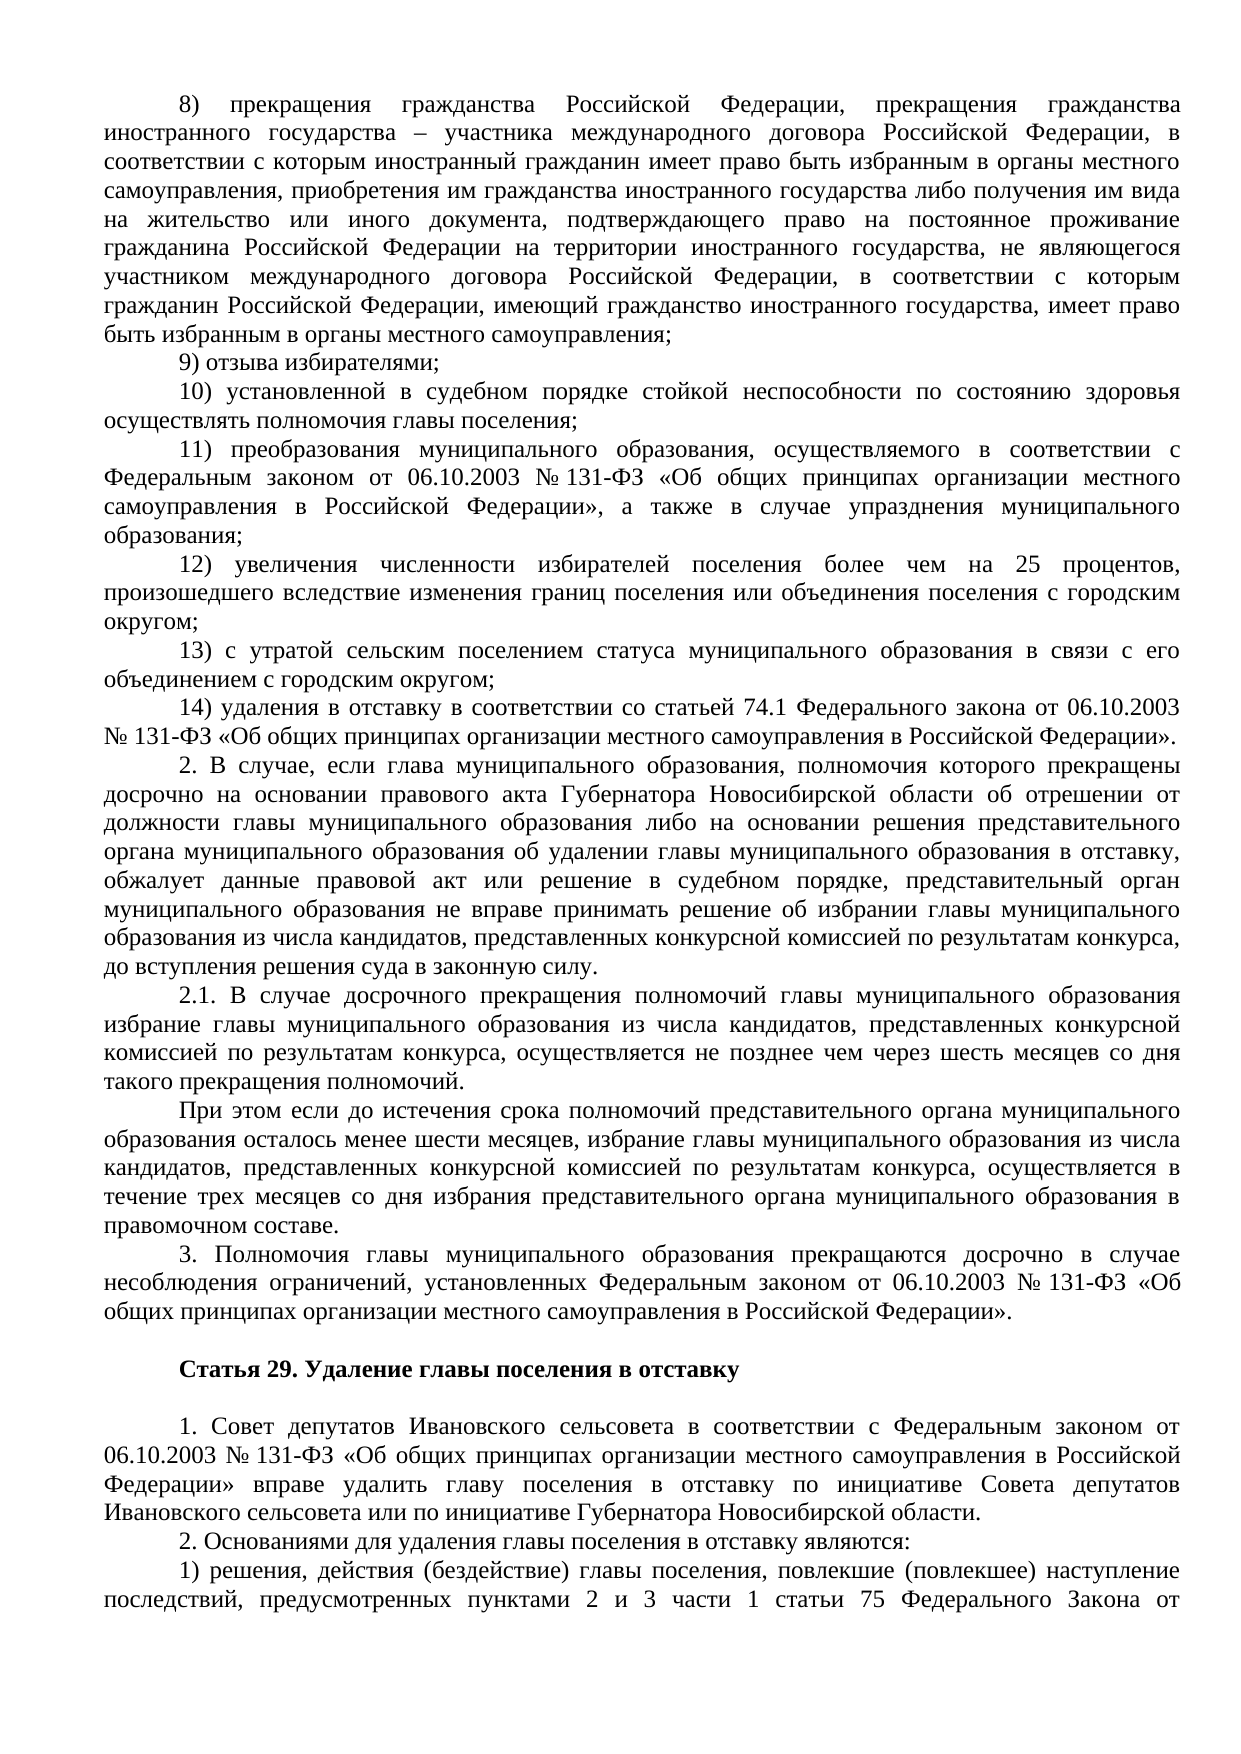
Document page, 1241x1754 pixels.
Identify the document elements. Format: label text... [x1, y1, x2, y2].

text При этом если до истечения срока полномочий представительного органа муниципального образования осталось менее шести месяцев, избрание главы муниципального образования из числа кандидатов, представленных конкурсной комиссией по результатам конкурса, осуществляется в течение трех месяцев со дня избрания представительного органа муниципального образования в правомочном составе. [103, 1095, 1181, 1239]
text Статья 29. Удаление главы поселения в отставку [103, 1354, 1181, 1382]
text 8) прекращения гражданства Российской Федерации, прекращения гражданства иностранного государства – участника международного договора Российской Федерации, в соответствии с которым иностранный гражданин имеет право быть избранным в органы местного самоуправления, приобретения им гражданства иностранного государства либо получения им вида на жительство или иного документа, подтверждающего право на постоянное проживание гражданина Российской Федерации на территории иностранного государства, не являющегося участником международного договора Российской Федерации, в соответствии с которым гражданин Российской Федерации, имеющий гражданство иностранного государства, имеет право быть избранным в органы местного самоуправления; [103, 89, 1181, 347]
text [103, 1555, 1181, 1612]
text 2. Основаниями для удаления главы поселения в отставку являются: [103, 1526, 1181, 1555]
text 13) с утратой сельским поселением статуса муниципального образования в связи с его объединением с городским округом; [103, 635, 1181, 692]
text 3. Полномочия главы муниципального образования прекращаются досрочно в случае несоблюдения ограничений, установленных Федеральным законом от 06.10.2003 № 131-ФЗ «Об общих принципах организации местного самоуправления в Российской Федерации». [103, 1239, 1181, 1325]
text 9) отзыва избирателями; [103, 347, 1181, 376]
text 10) установленной в судебном порядке стойкой неспособности по состоянию здоровья осуществлять полномочия главы поселения; [103, 376, 1181, 434]
text 2. В случае, если глава муниципального образования, полномочия которого прекращены досрочно на основании правового акта Губернатора Новосибирской области об отрешении от должности главы муниципального образования либо на основании решения представительного органа муниципального образования об удалении главы муниципального образования в отставку, обжалует данные правовой акт или решение в судебном порядке, представительный орган муниципального образования не вправе принимать решение об избрании главы муниципального образования из числа кандидатов, представленных конкурсной комиссией по результатам конкурса, до вступления решения суда в законную силу. [103, 750, 1181, 980]
text 11) преобразования муниципального образования, осуществляемого в соответствии с Федеральным законом от 06.10.2003 № 131-ФЗ «Об общих принципах организации местного самоуправления в Российской Федерации», а также в случае упразднения муниципального образования; [103, 434, 1181, 549]
text 14) удаления в отставку в соответствии со статьей 74.1 Федерального закона от 06.10.2003 № 131-ФЗ «Об общих принципах организации местного самоуправления в Российской Федерации». [103, 692, 1181, 750]
text 2.1. В случае досрочного прекращения полномочий главы муниципального образования избрание главы муниципального образования из числа кандидатов, представленных конкурсной комиссией по результатам конкурса, осуществляется не позднее чем через шесть месяцев со дня такого прекращения полномочий. [103, 980, 1181, 1095]
text 1. Совет депутатов Ивановского сельсовета в соответствии с Федеральным законом от 06.10.2003 № 131-ФЗ «Об общих принципах организации местного самоуправления в Российской Федерации» вправе удалить главу поселения в отставку по инициативе Совета депутатов Ивановского сельсовета или по инициативе Губернатора Новосибирской области. [103, 1411, 1181, 1526]
text 12) увеличения численности избирателей поселения более чем на 25 процентов, произошедшего вследствие изменения границ поселения или объединения поселения с городским округом; [103, 549, 1181, 635]
